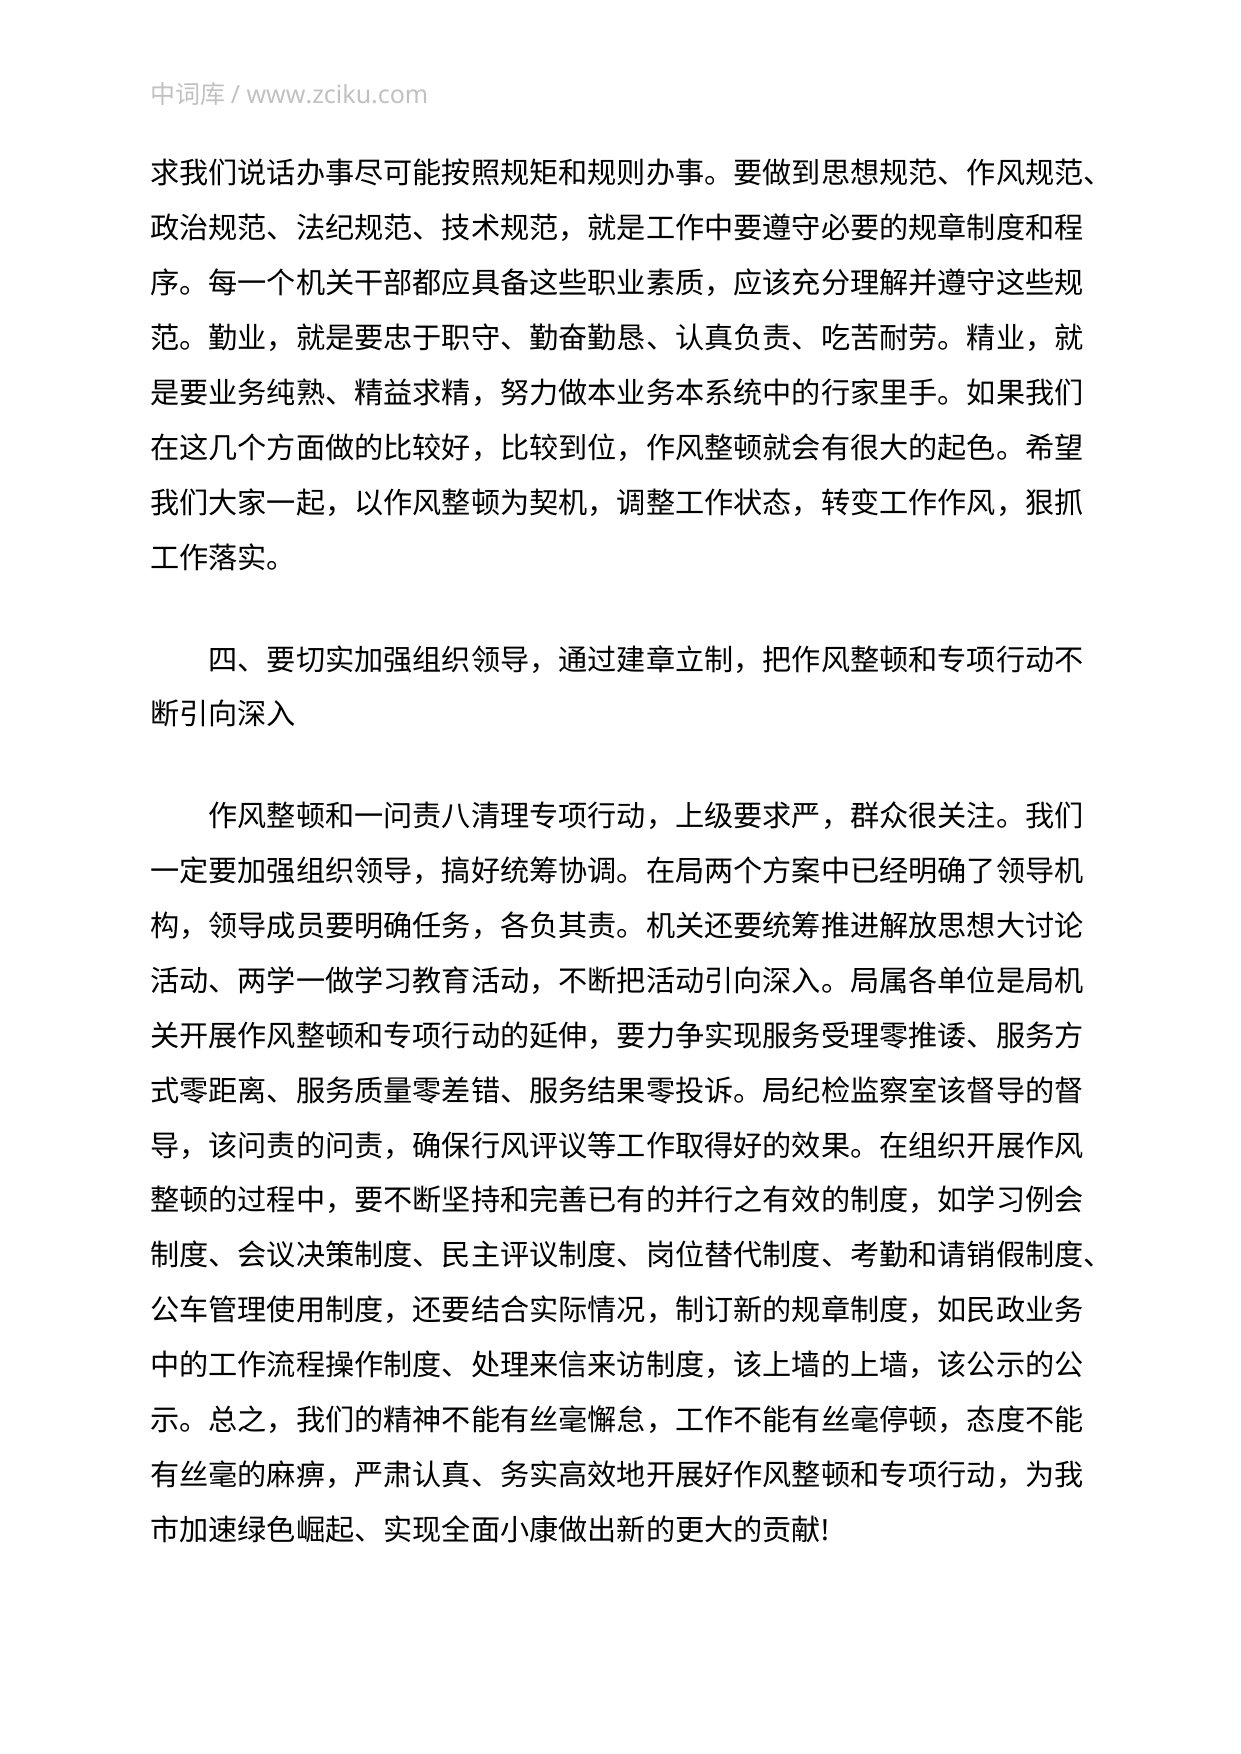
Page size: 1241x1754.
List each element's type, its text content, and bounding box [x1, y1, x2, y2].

text 作风整顿和一问责八清理专项行动，上级要求严，群众很关注。我们一定要加强组织领导，搞好统筹协调。在局两个方案中已经明确了领导机构，领导成员要明确任务，各负其责。机关还要统筹推进解放思想大讨论活动、两学一做学习教育活动，不断把活动引向深入。局属各单位是局机关开展作风整顿和专项行动的延伸，要力争实现服务受理零推诿、服务方式零距离、服务质量零差错、服务结果零投诉。局纪检监察室该督导的督导，该问责的问责，确保行风评议等工作取得好的效果。在组织开展作风整顿的过程中，要不断坚持和完善已有的并行之有效的制度，如学习例会制度、会议决策制度、民主评议制度、岗位替代制度、考勤和请销假制度、公车管理使用制度，还要结合实际情况，制订新的规章制度，如民政业务中的工作流程操作制度、处理来信来访制度，该上墙的上墙，该公示的公示。总之，我们的精神不能有丝毫懈怠，工作不能有丝毫停顿，态度不能有丝毫的麻痹，严肃认真、务实高效地开展好作风整顿和专项行动，为我市加速绿色崛起、实现全面小康做出新的更大的贡献! [150, 793, 1090, 1549]
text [150, 150, 1090, 577]
text 四、要切实加强组织领导，通过建章立制，把作风整顿和专项行动不断引向深入 [150, 636, 1090, 733]
